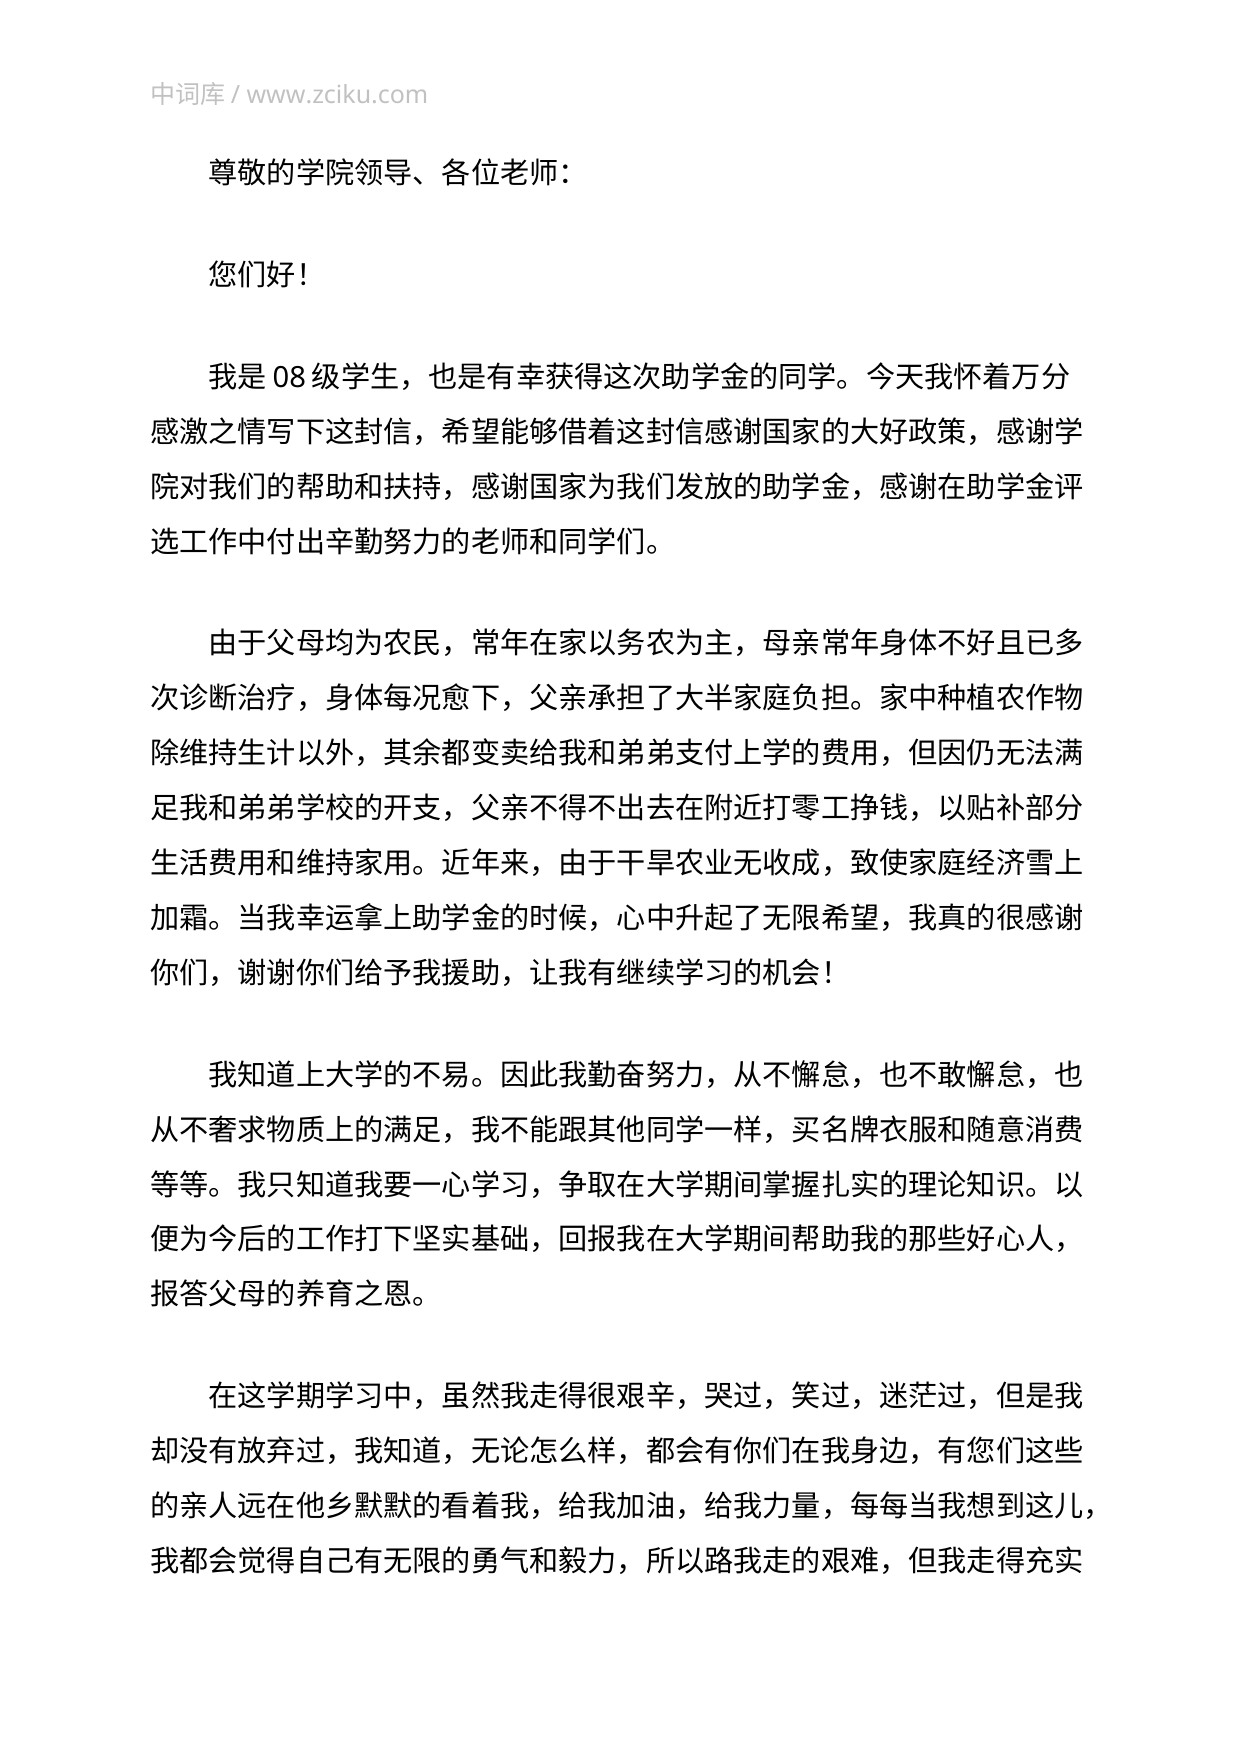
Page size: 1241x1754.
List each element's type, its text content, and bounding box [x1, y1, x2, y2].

text 我是08级学生，也是有幸获得这次助学金的同学。今天我怀着万分感激之情写下这封信，希望能够借着这封信感谢国家的大好政策，感谢学院对我们的帮助和扶持，感谢国家为我们发放的助学金，感谢在助学金评选工作中付出辛勤努力的老师和同学们。 [150, 353, 1090, 561]
text 尊敬的学院领导、各位老师： [150, 150, 1090, 192]
text 由于父母均为农民，常年在家以务农为主，母亲常年身体不好且已多次诊断治疗，身体每况愈下，父亲承担了大半家庭负担。家中种植农作物除维持生计以外，其余都变卖给我和弟弟支付上学的费用，但因仍无法满足我和弟弟学校的开支，父亲不得不出去在附近打零工挣钱，以贴补部分生活费用和维持家用。近年来，由于干旱农业无收成，致使家庭经济雪上加霜。当我幸运拿上助学金的时候，心中升起了无限希望，我真的很感谢你们，谢谢你们给予我援助，让我有继续学习的机会！ [150, 620, 1090, 992]
text 您们好！ [150, 252, 1090, 294]
text 我知道上大学的不易。因此我勤奋努力，从不懈怠，也不敢懈怠，也从不奢求物质上的满足，我不能跟其他同学一样，买名牌衣服和随意消费等等。我只知道我要一心学习，争取在大学期间掌握扎实的理论知识。以便为今后的工作打下坚实基础，回报我在大学期间帮助我的那些好心人，报答父母的养育之恩。 [150, 1051, 1090, 1313]
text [150, 1373, 1090, 1579]
